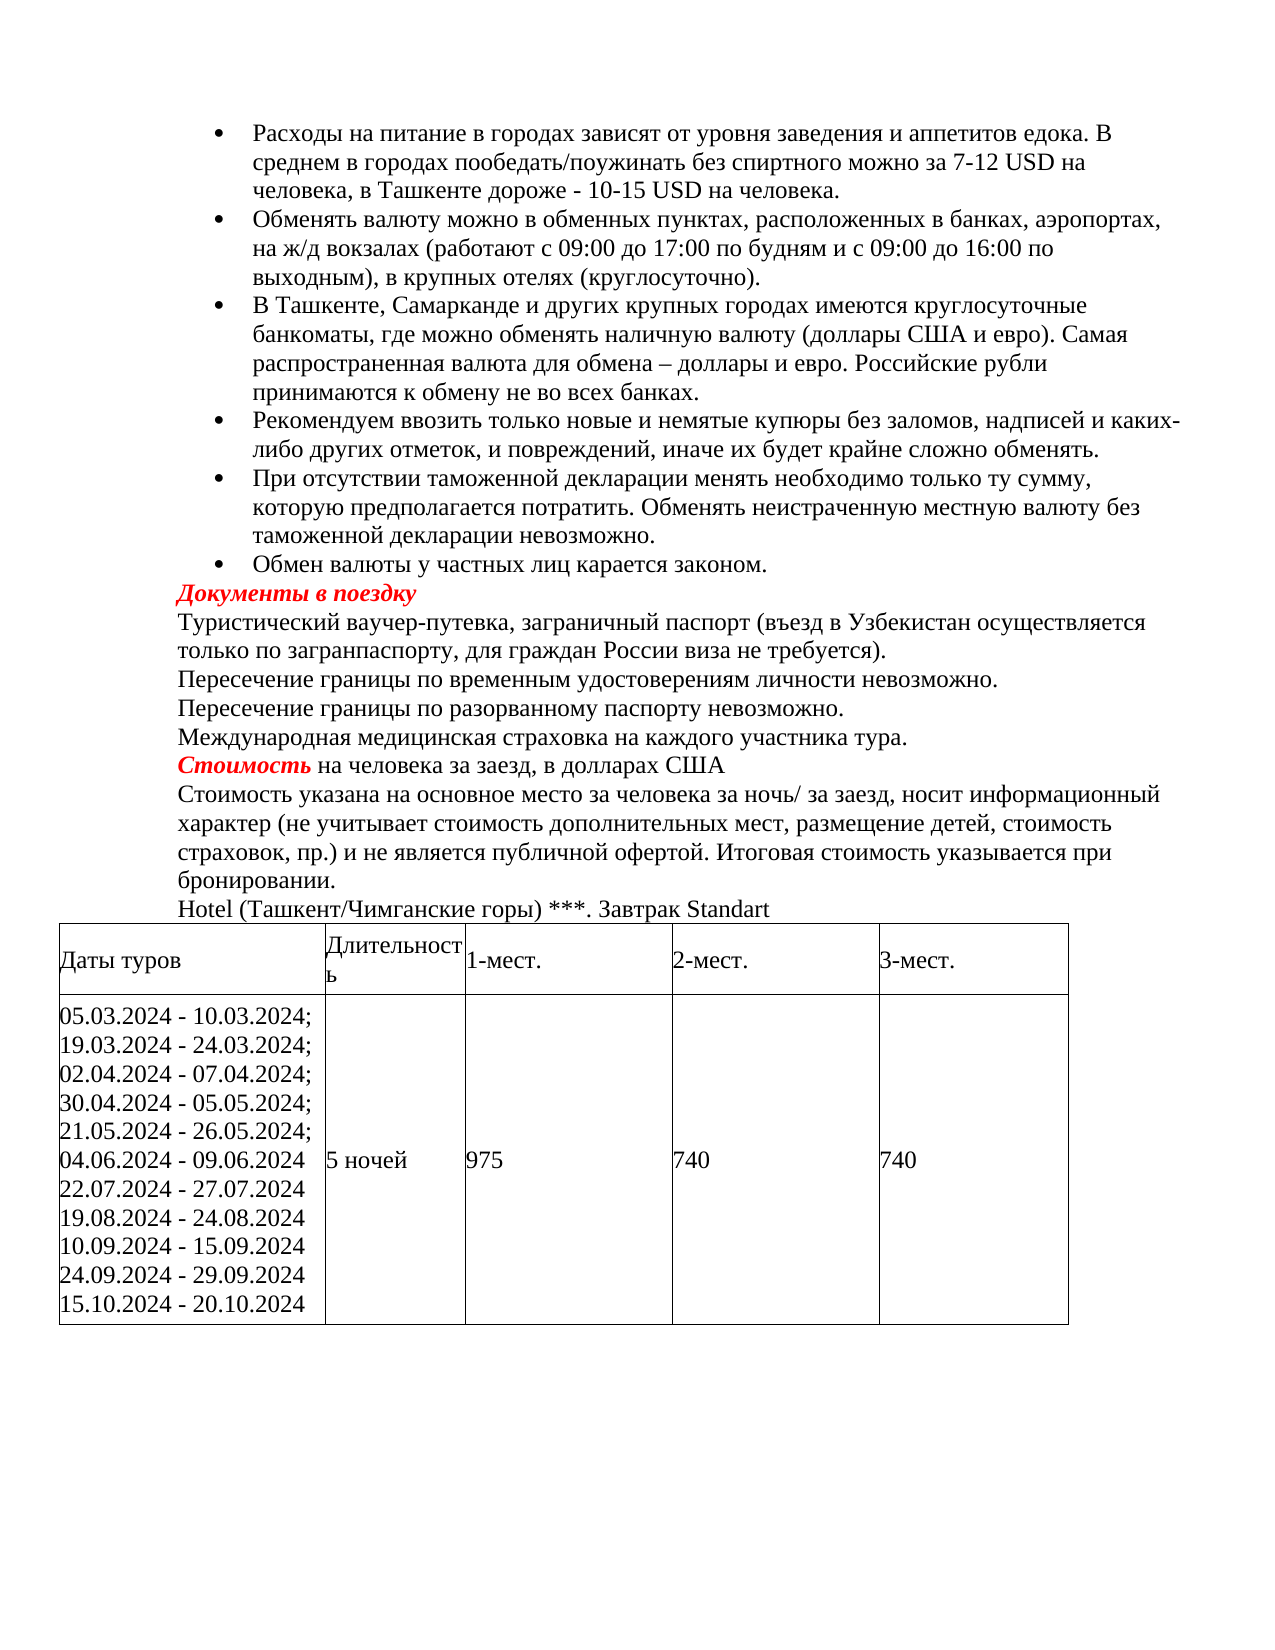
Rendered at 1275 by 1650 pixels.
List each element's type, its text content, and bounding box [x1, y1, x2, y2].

table_cell 05.03.2024 - 10.03.2024; 19.03.2024 - 24.03.2024; 02.04.2024 - 07.04.2024; 30.04.2024 - 05.05.2024; 21.05.2024 - 26.05.2024; 04.06.2024 - 09.06.2024 22.07.2024 - 27.07.2024 19.08.2024 - 24.08.2024 10.09.2024 - 15.09.2024 24.09.2024 - 29.09.2024 15.10.2024 - 20.10.2024 [60, 995, 325, 1324]
text Пересечение границы по временным удостоверениям личности невозможно. [177, 664, 1186, 693]
text Стоимость на человека за заезд, в долларах США [177, 751, 1186, 779]
list Обмен валюты у частных лиц карается законом. [215, 549, 1186, 578]
table_cell 5 ночей [326, 995, 465, 1324]
text Hotel (Ташкент/Чимганские горы) ***. Завтрак Standart [177, 894, 1186, 923]
table_header 3-мест. [880, 924, 1068, 994]
text Пересечение границы по разорванному паспорту невозможно. [177, 693, 1186, 722]
table_header 2-мест. [673, 924, 879, 994]
list Расходы на питание в городах зависят от уровня заведения и аппетитов едока. В среднем в городах пообедать/поужинать без спиртного можно за 7-12 USD на человека, в Ташкенте дороже - 10-15 USD на человека. [215, 118, 1186, 204]
list В Ташкенте, Самарканде и других крупных городах имеются круглосуточные банкоматы, где можно обменять наличную валюту (доллары США и евро). Самая распространенная валюта для обмена – доллары и евро. Российские рубли принимаются к обмену не во всех банках. [215, 291, 1186, 406]
table_header Длительность [326, 924, 465, 994]
list При отсутствии таможенной декларации менять необходимо только ту сумму, которую предполагается потратить. Обменять неистраченную местную валюту без таможенной декларации невозможно. [215, 463, 1186, 549]
text Международная медицинская страховка на каждого участника тура. [177, 722, 1186, 751]
table_header 1-мест. [466, 924, 672, 994]
text Документы в поездку [177, 578, 1186, 607]
list Рекомендуем ввозить только новые и немятые купюры без заломов, надписей и каких-либо других отметок, и повреждений, иначе их будет крайне сложно обменять. [215, 406, 1186, 463]
table_cell 975 [466, 995, 672, 1324]
table_cell 740 [673, 995, 879, 1324]
text Туристический ваучер-путевка, заграничный паспорт (въезд в Узбекистан осуществляется только по загранпаспорту, для граждан России виза не требуется). [177, 607, 1186, 664]
table_header Даты туров [60, 924, 325, 994]
table_cell 740 [880, 995, 1068, 1324]
text Стоимость указана на основное место за человека за ночь/ за заезд, носит информационный характер (не учитывает стоимость дополнительных мест, размещение детей, стоимость страховок, пр.) и не является публичной офертой. Итоговая стоимость указывается при бронировании. [177, 779, 1186, 894]
list Обменять валюту можно в обменных пунктах, расположенных в банках, аэропортах, на ж/д вокзалах (работают с 09:00 до 17:00 по будням и с 09:00 до 16:00 по выходным), в крупных отелях (круглосуточно). [215, 204, 1186, 291]
